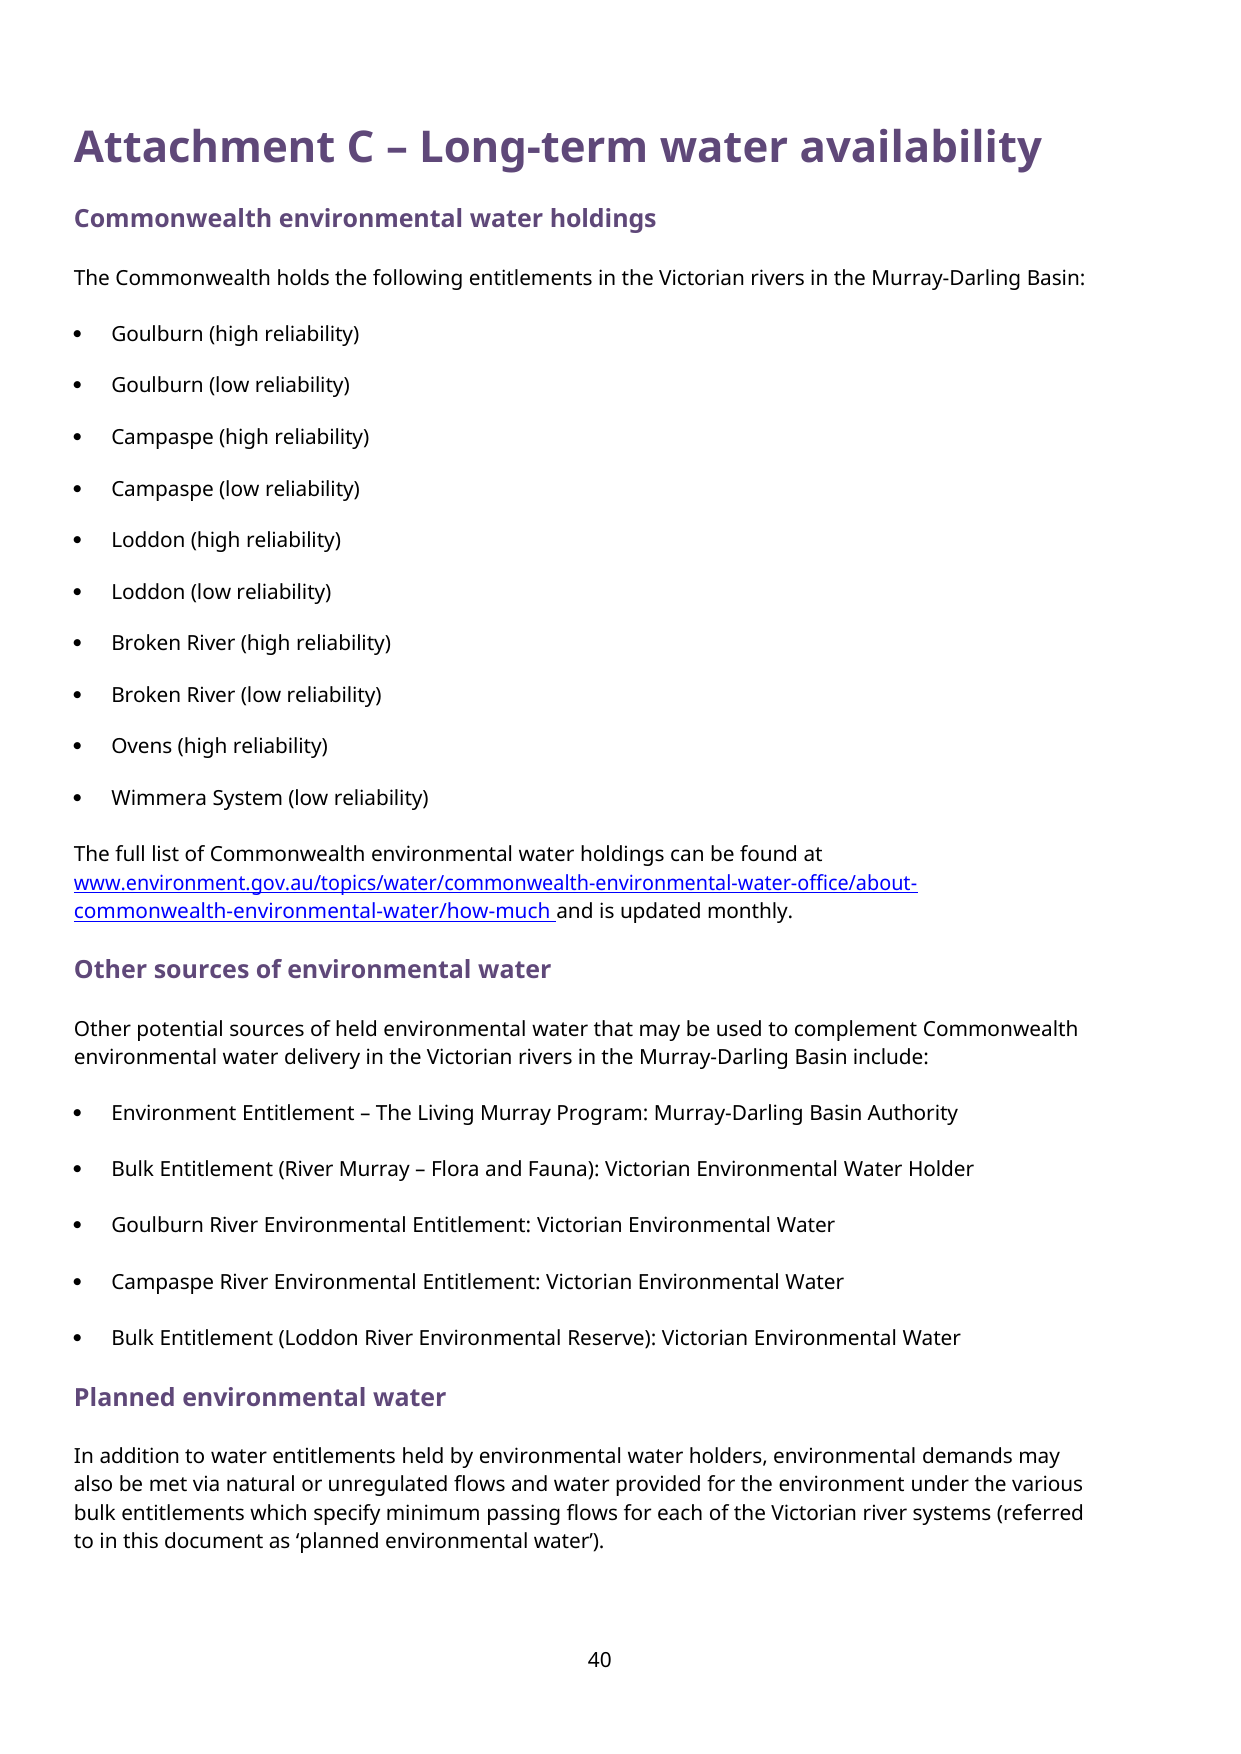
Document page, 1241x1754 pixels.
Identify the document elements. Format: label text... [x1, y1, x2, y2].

text The Commonwealth holds the following entitlements in the Victorian rivers in the Murray-Darling Basin: [74, 263, 1132, 291]
list Bulk Entitlement (River Murray – Flora and Fauna): Victorian Environmental Water Holder [74, 1154, 1132, 1183]
list Campaspe (low reliability) [74, 474, 1132, 502]
list Goulburn (high reliability) [74, 319, 1132, 347]
subtitle Planned environmental water [74, 1379, 1132, 1413]
list Campaspe (high reliability) [74, 422, 1132, 451]
list Loddon (low reliability) [74, 577, 1132, 605]
list Wimmera System (low reliability) [74, 783, 1132, 812]
list Loddon (high reliability) [74, 525, 1132, 554]
text Other potential sources of held environmental water that may be used to complement Commonwealth environmental water delivery in the Victorian rivers in the Murray-Darling Basin include: [74, 1014, 1120, 1071]
list Goulburn River Environmental Entitlement: Victorian Environmental Water [74, 1211, 1132, 1239]
list Broken River (high reliability) [74, 628, 1132, 657]
list Environment Entitlement – The Living Murray Program: Murray-Darling Basin Authority [74, 1098, 1132, 1127]
text The full list of Commonwealth environmental water holdings can be found at www.environment.gov.au/topics/water/commonwealth-environmental-water-office/about- commonwealth-environmental-water/how-much and is updated monthly. [74, 839, 1005, 925]
subtitle Commonwealth environmental water holdings [74, 201, 1132, 235]
list Broken River (low reliability) [74, 680, 1132, 708]
subtitle Other sources of environmental water [74, 952, 1132, 986]
list Ovens (high reliability) [74, 732, 1132, 760]
list Goulburn (low reliability) [74, 371, 1132, 399]
list Bulk Entitlement (Loddon River Environmental Reserve): Victorian Environmental Water [74, 1323, 1132, 1352]
list Campaspe River Environmental Entitlement: Victorian Environmental Water [74, 1267, 1132, 1295]
text In addition to water entitlements held by environmental water holders, environmental demands may also be met via natural or unregulated flows and water provided for the environment under the various bulk entitlements which specify minimum passing flows for each of the Victorian river systems (referred to in this document as ‘planned environmental water’). [74, 1441, 1104, 1555]
subtitle Attachment C – Long-term water availability [74, 116, 1132, 175]
